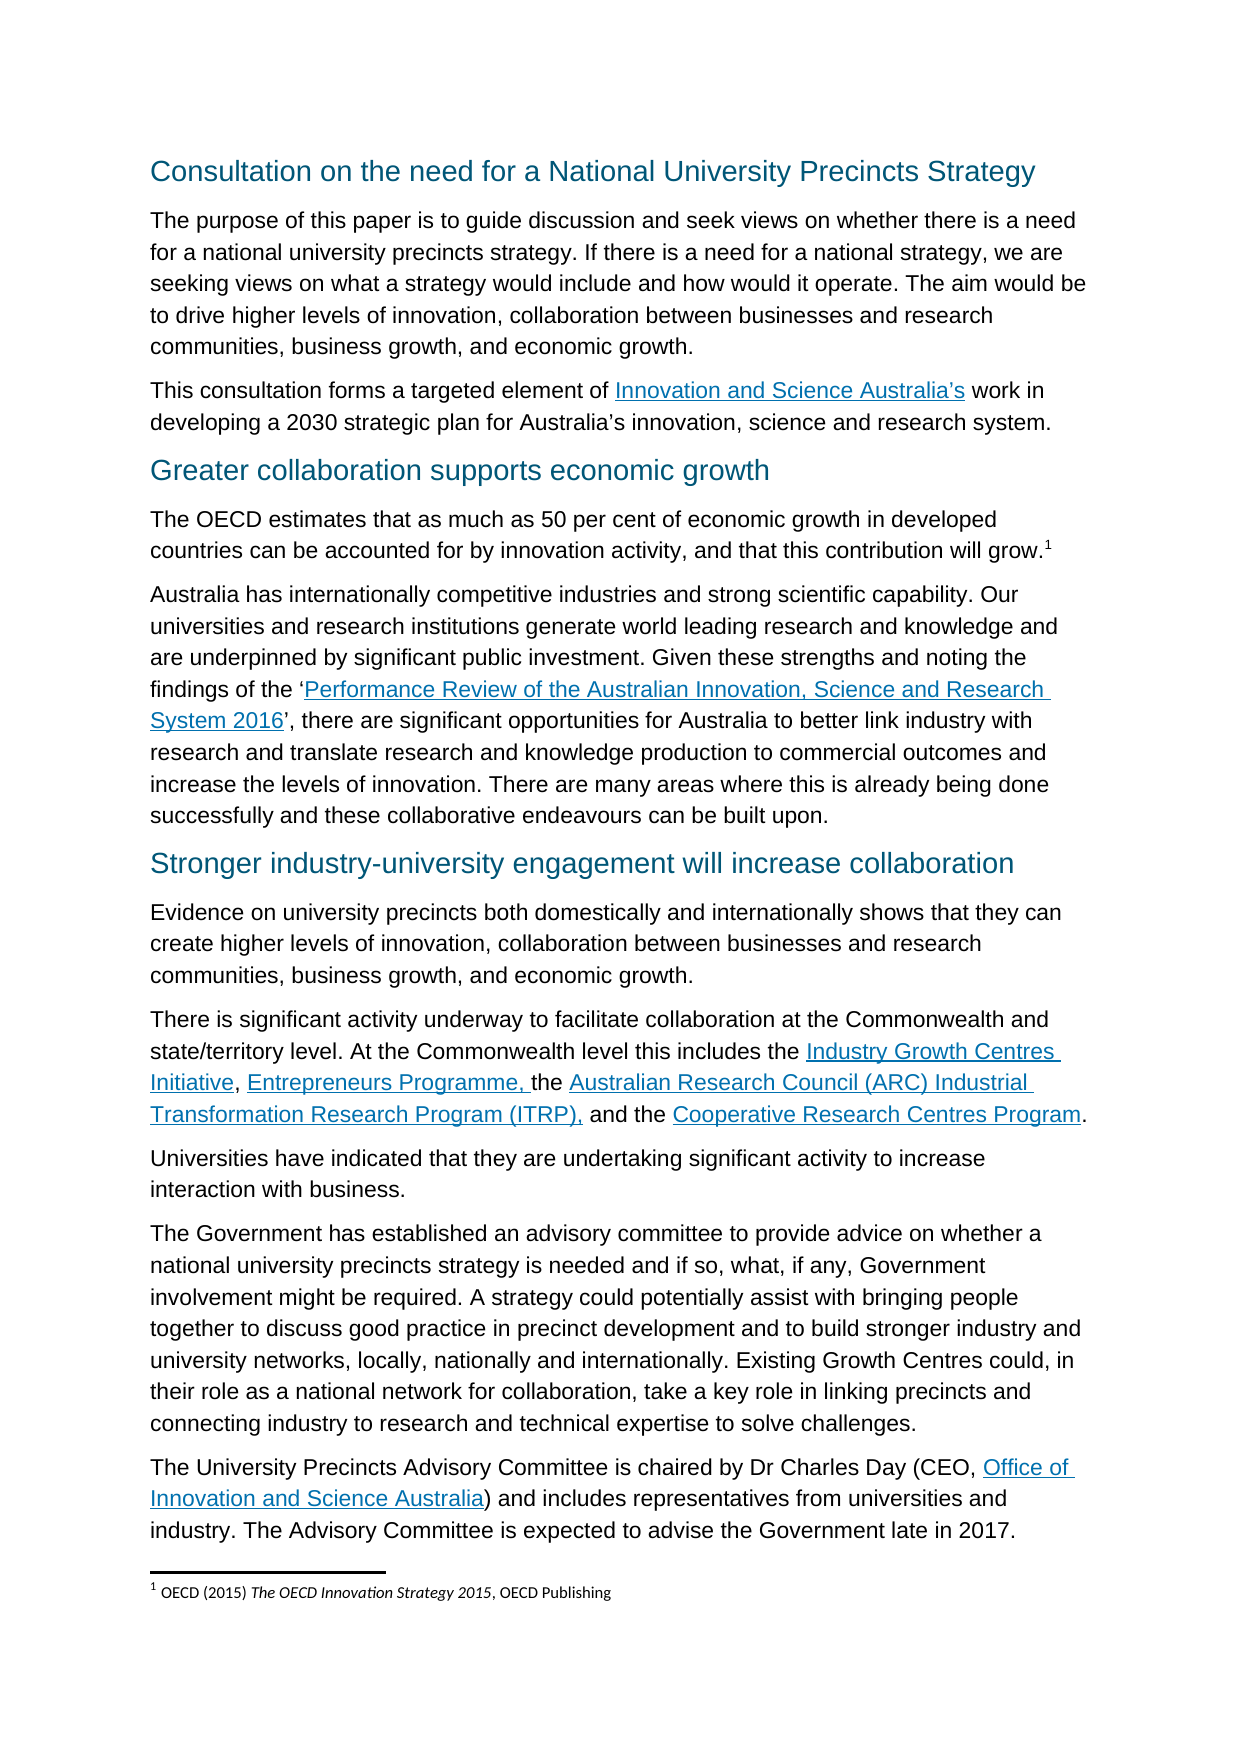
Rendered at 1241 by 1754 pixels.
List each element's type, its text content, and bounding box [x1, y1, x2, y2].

text The purpose of this paper is to guide discussion and seek views on whether there is a need for a national university precincts strategy. If there is a need for a national strategy, we are seeking views on what a strategy would include and how would it operate. The aim would be to drive higher levels of innovation, collaboration between businesses and research communities, business growth, and economic growth. [150, 207, 1090, 359]
text The Government has established an advisory committee to provide advice on whether a national university precincts strategy is needed and if so, what, if any, Government involvement might be required. A strategy could potentially assist with bringing people together to discuss good practice in precinct development and to build stronger industry and university networks, locally, nationally and internationally. Existing Growth Centres could, in their role as a national network for collaboration, take a key role in linking precincts and connecting industry to research and technical expertise to solve challenges. [150, 1220, 1090, 1436]
text Universities have indicated that they are undertaking significant activity to increase interaction with business. [150, 1145, 1090, 1203]
text Evidence on university precincts both domestically and internationally shows that they can create higher levels of innovation, collaboration between businesses and research communities, business growth, and economic growth. [150, 899, 1090, 988]
subtitle Stronger industry-university engagement will increase collaboration [150, 846, 1090, 880]
text There is significant activity underway to facilitate collaboration at the Commonwealth and state/territory level. At the Commonwealth level this includes the Industry Growth Centres Initiative, Entrepreneurs Programme, the Australian Research Council (ARC) Industrial Transformation Research Program (ITRP), and the Cooperative Research Centres Program. [150, 1006, 1090, 1127]
text This consultation forms a targeted element of Innovation and Science Australia’s work in developing a 2030 strategic plan for Australia’s innovation, science and research system. [150, 377, 1090, 435]
text The University Precincts Advisory Committee is chaired by Dr Charles Day (CEO, Office of Innovation and Science Australia) and includes representatives from universities and industry. The Advisory Committee is expected to advise the Government late in 2017. [150, 1454, 1090, 1543]
text The OECD estimates that as much as 50 per cent of economic growth in developed countries can be accounted for by innovation activity, and that this contribution will grow. [150, 506, 1090, 563]
subtitle Greater collaboration supports economic growth [150, 453, 1090, 486]
text Australia has internationally competitive industries and strong scientific capability. Our universities and research institutions generate world leading research and knowledge and are underpinned by significant public investment. Given these strengths and noting the findings of the ‘Performance Review of the Australian Innovation, Science and Research System 2016’, there are significant opportunities for Australia to better link industry with research and translate research and knowledge production to commercial outcomes and increase the levels of innovation. There are many areas where this is already being done successfully and these collaborative endeavours can be built upon. [150, 581, 1090, 828]
subtitle Consultation on the need for a National University Precincts Strategy [150, 154, 1090, 188]
